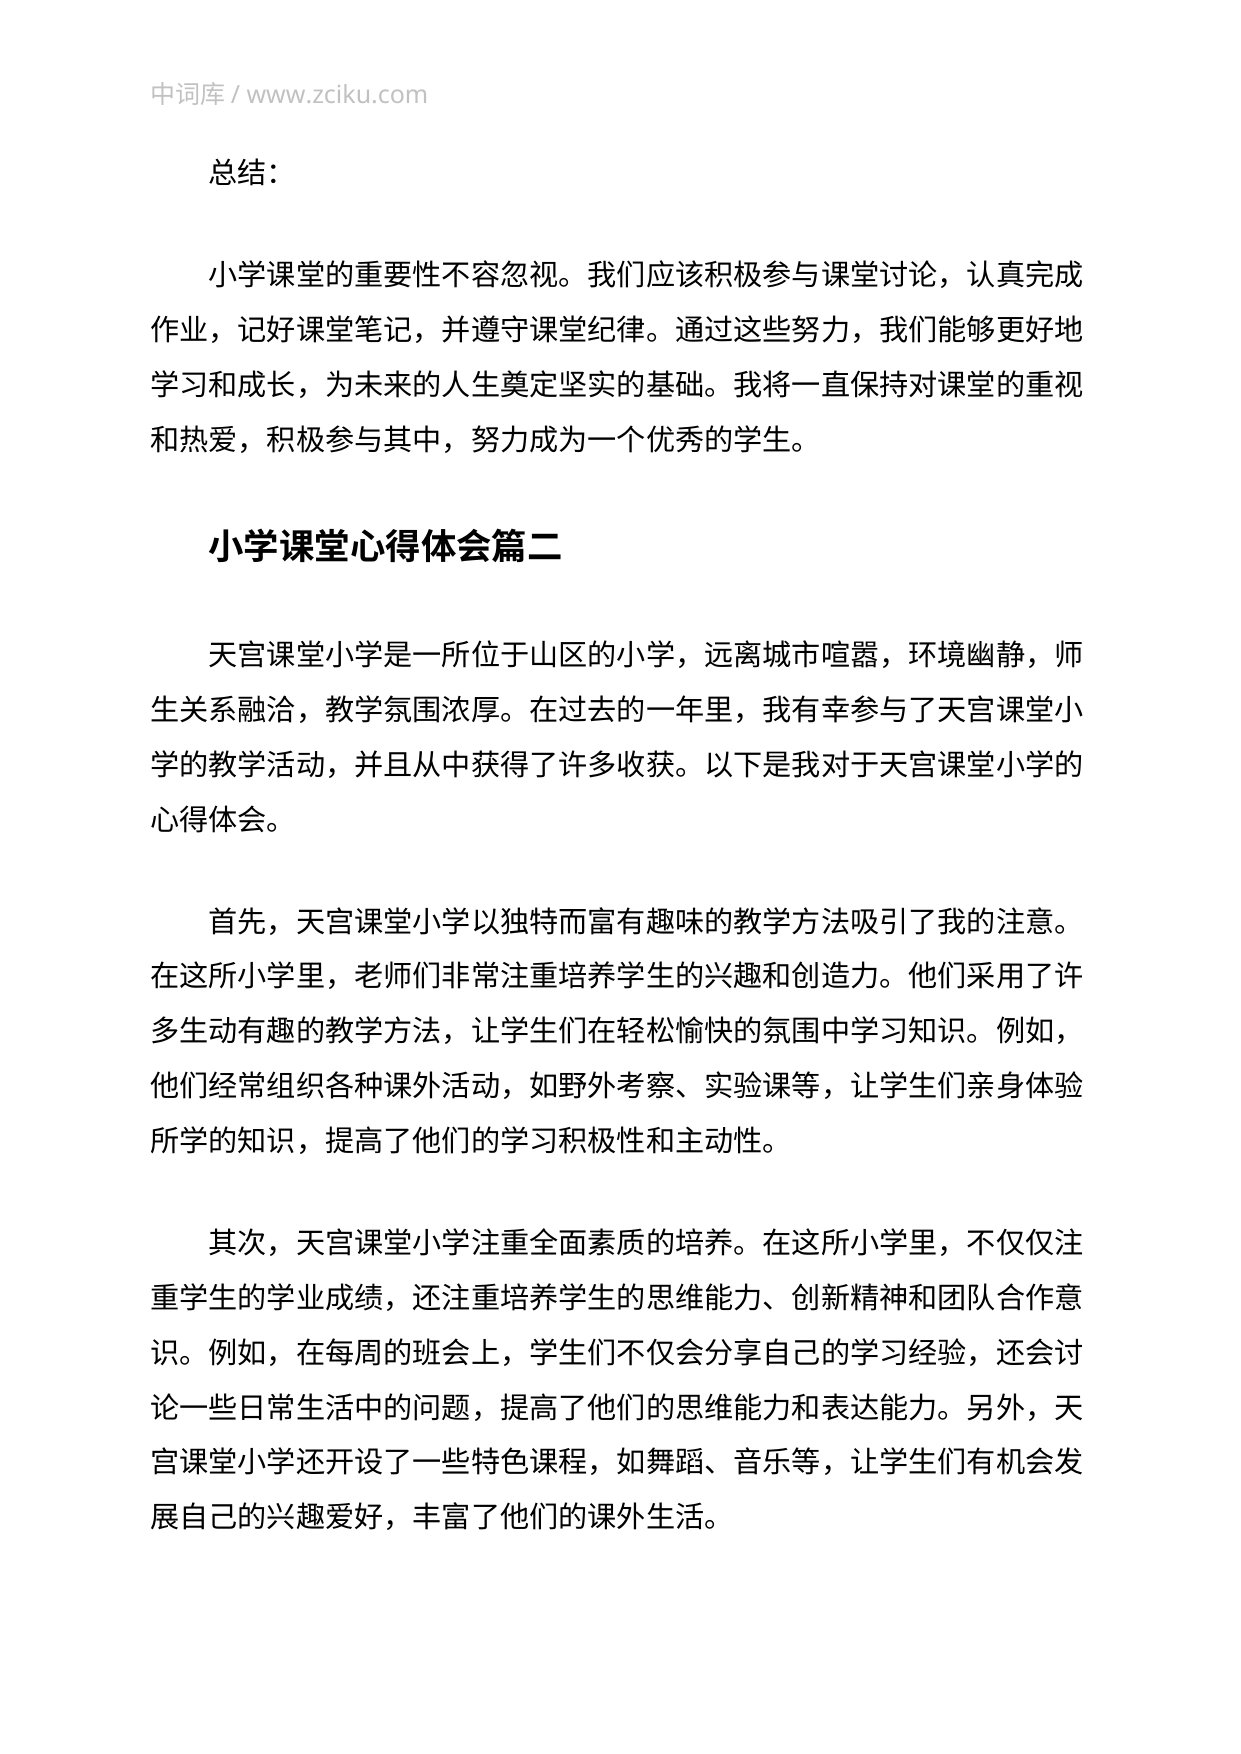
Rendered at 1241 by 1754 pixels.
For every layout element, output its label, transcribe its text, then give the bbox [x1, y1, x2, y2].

text 小学课堂心得体会篇二 [150, 518, 1090, 569]
text 小学课堂的重要性不容忽视。我们应该积极参与课堂讨论，认真完成作业，记好课堂笔记，并遵守课堂纪律。通过这些努力，我们能够更好地学习和成长，为未来的人生奠定坚实的基础。我将一直保持对课堂的重视和热爱，积极参与其中，努力成为一个优秀的学生。 [150, 252, 1090, 459]
text 首先，天宫课堂小学以独特而富有趣味的教学方法吸引了我的注意。在这所小学里，老师们非常注重培养学生的兴趣和创造力。他们采用了许多生动有趣的教学方法，让学生们在轻松愉快的氛围中学习知识。例如，他们经常组织各种课外活动，如野外考察、实验课等，让学生们亲身体验所学的知识，提高了他们的学习积极性和主动性。 [150, 898, 1090, 1160]
text 其次，天宫课堂小学注重全面素质的培养。在这所小学里，不仅仅注重学生的学业成绩，还注重培养学生的思维能力、创新精神和团队合作意识。例如，在每周的班会上，学生们不仅会分享自己的学习经验，还会讨论一些日常生活中的问题，提高了他们的思维能力和表达能力。另外，天宫课堂小学还开设了一些特色课程，如舞蹈、音乐等，让学生们有机会发展自己的兴趣爱好，丰富了他们的课外生活。 [150, 1219, 1090, 1536]
text 总结： [150, 150, 1090, 192]
text 天宫课堂小学是一所位于山区的小学，远离城市喧嚣，环境幽静，师生关系融洽，教学氛围浓厚。在过去的一年里，我有幸参与了天宫课堂小学的教学活动，并且从中获得了许多收获。以下是我对于天宫课堂小学的心得体会。 [150, 632, 1090, 839]
